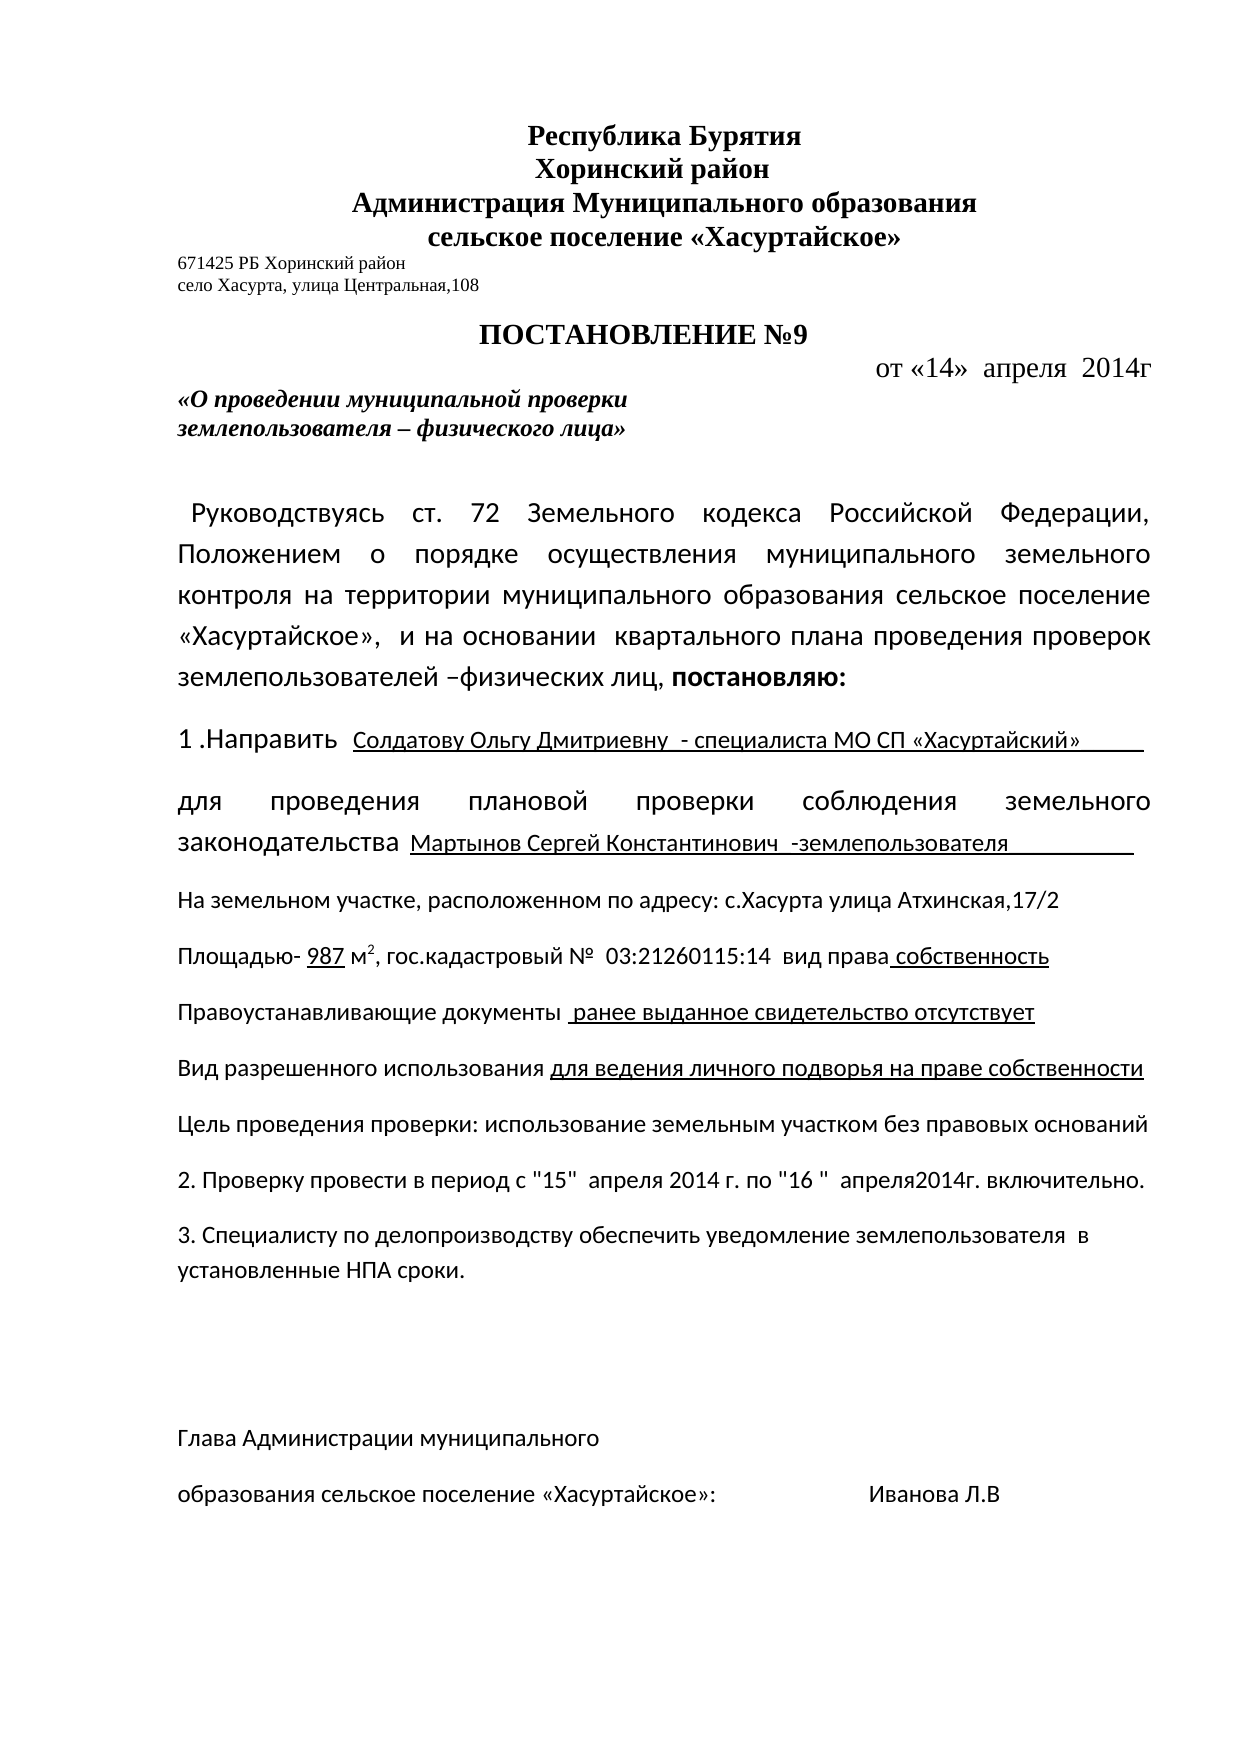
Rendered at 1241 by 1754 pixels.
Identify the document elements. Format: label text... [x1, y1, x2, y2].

text Глава Администрации муниципального [177, 1422, 1152, 1453]
text 2. Проверку провести в период с "15" апреля 2014 г. по "16 " апреля2014г. включительно. [177, 1164, 1152, 1194]
text 3. Специалисту по делопроизводству обеспечить уведомление землепользователя в установленные НПА сроки. [177, 1219, 1152, 1285]
text Площадью- 987 м2, гос.кадастровый № 03:21260115:14 вид права собственность [177, 940, 1152, 971]
text Руководствуясь ст. 72 Земельного кодекса Российской Федерации, Положением о порядке осуществления муниципального земельного контроля на территории муниципального образования сельское поселение «Хасуртайское», и на основании квартального плана проведения проверок землепользователей –физических лиц, постановляю: [177, 494, 1152, 694]
text сельское поселение «Хасуртайское» [177, 219, 1152, 252]
text село Хасурта, улица Центральная,108 [177, 274, 1152, 295]
text Администрация Муниципального образования [177, 185, 1152, 219]
text «О проведении муниципальной проверки [177, 384, 1152, 413]
text 1 .Направить Солдатову Ольгу Дмитриевну_- специалиста МО СП «Хасуртайский»_____ [177, 720, 1152, 756]
text Хоринский район [177, 152, 1152, 185]
text На земельном участке, расположенном по адресу: с.Хасурта улица Атхинская,17/2 [177, 884, 1152, 915]
text землепользователя – физического лица» [177, 413, 1152, 442]
text Республика Бурятия [177, 118, 1152, 152]
text Цель проведения проверки: использование земельным участком без правовых оснований [177, 1108, 1152, 1138]
text от «14» апреля 2014г [399, 351, 1152, 384]
text для проведения плановой проверки соблюдения земельного законодательства Мартынов Сергей Константинович_-землепользователя__________ [177, 782, 1152, 858]
text ПОСТАНОВЛЕНИЕ №9 [399, 317, 1152, 351]
text Вид разрешенного использования для ведения личного подворья на праве собственности [177, 1052, 1152, 1083]
text 671425 РБ Хоринский район [177, 252, 1152, 274]
text Правоустанавливающие документы ранее выданное свидетельство отсутствует [177, 996, 1152, 1027]
text образования сельское поселение «Хасуртайское»: Иванова Л.В [177, 1478, 1152, 1508]
